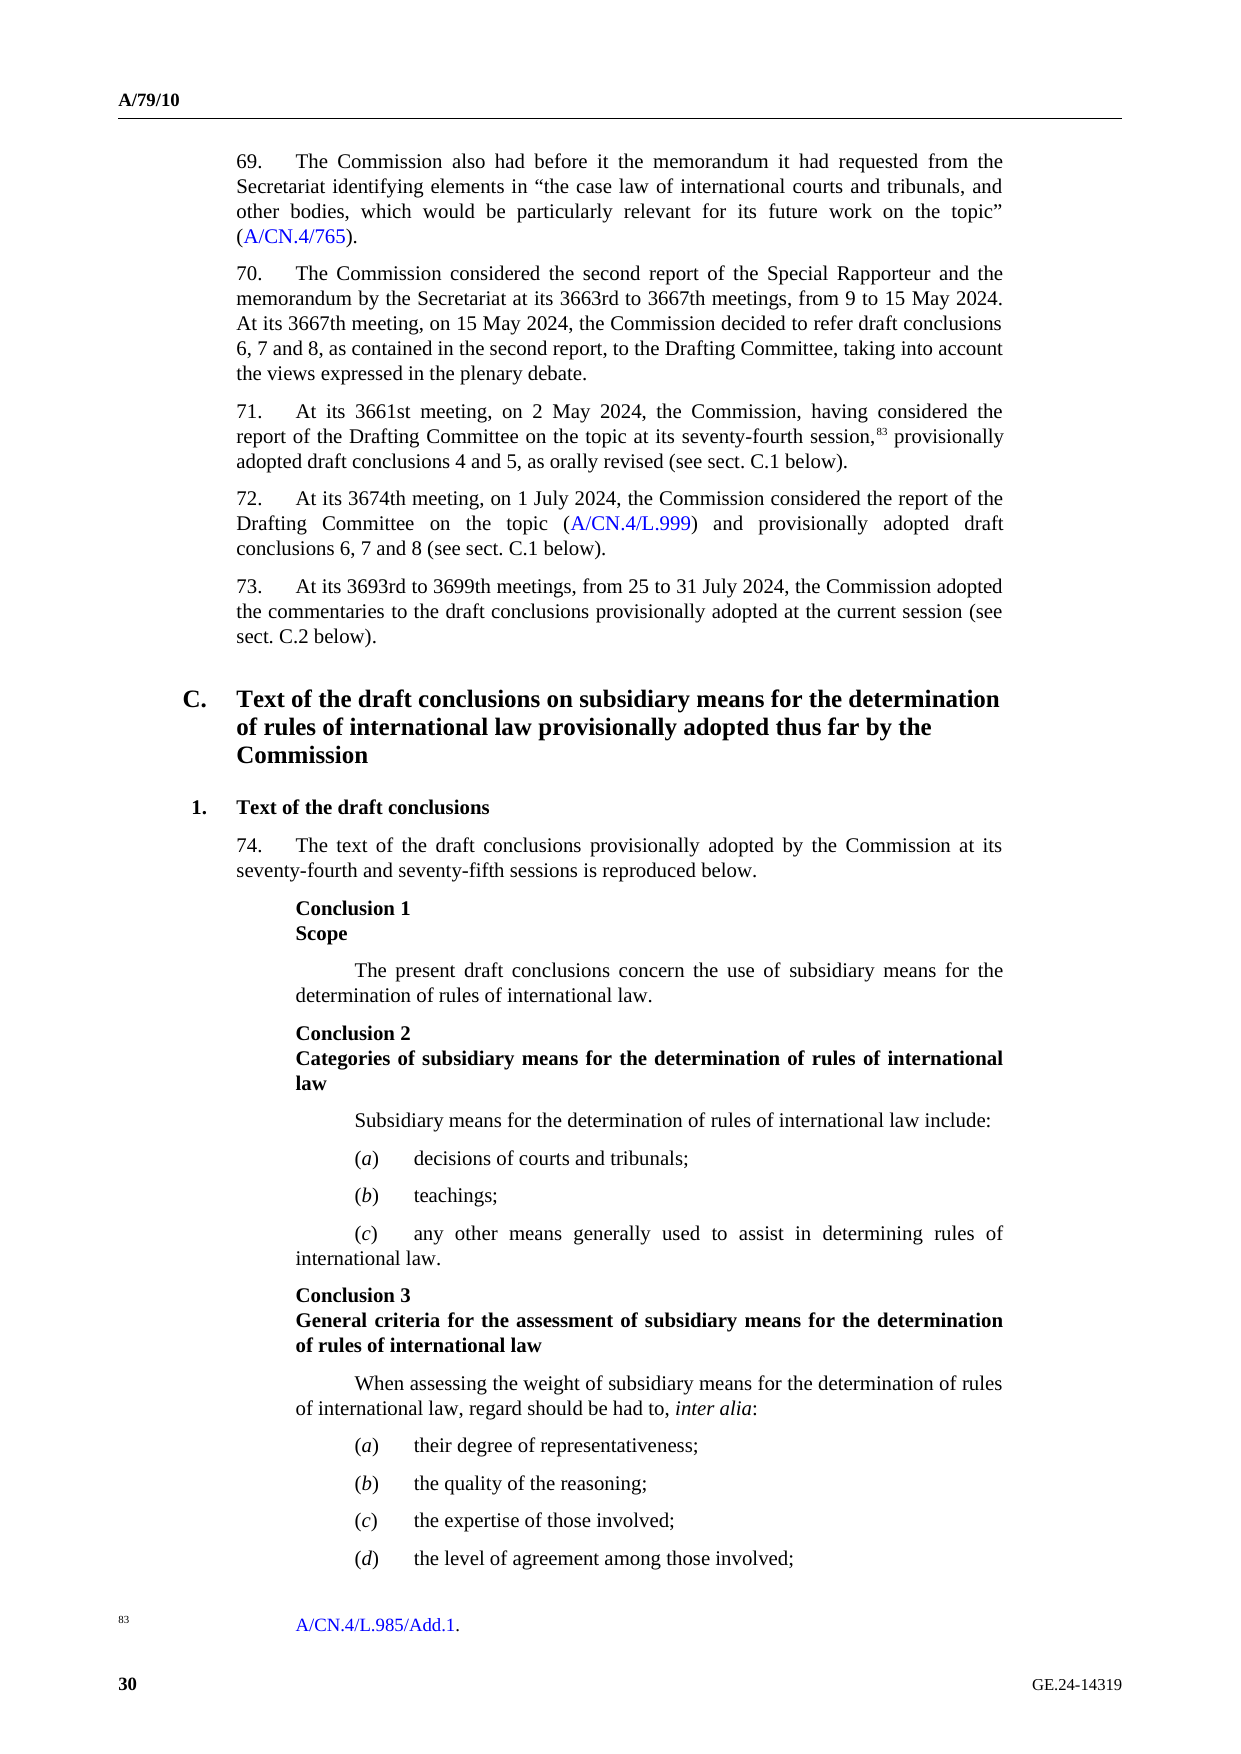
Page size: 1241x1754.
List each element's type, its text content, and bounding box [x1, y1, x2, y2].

text Scope [295, 919, 1004, 944]
text 1. Text of the draft conclusions [118, 794, 1004, 819]
text Subsidiary means for the determination of rules of international law include: [295, 1107, 1004, 1132]
text (a) their degree of representativeness; [295, 1432, 1004, 1457]
text General criteria for the assessment of subsidiary means for the determination of rules of international law [295, 1307, 1004, 1357]
text (b) teachings; [295, 1182, 1004, 1207]
text C. Text of the draft conclusions on subsidiary means for the determination of rules of international law provisionally adopted thus far by the Commission [118, 685, 1004, 769]
text (b) the quality of the reasoning; [295, 1469, 1004, 1494]
text Categories of subsidiary means for the determination of rules of international law [295, 1044, 1004, 1094]
text Conclusion 2 [295, 1019, 1004, 1044]
text (c) any other means generally used to assist in determining rules of international law. [295, 1219, 1004, 1269]
text 73. At its 3693rd to 3699th meetings, from 25 to 31 July 2024, the Commission adopted the commentaries to the draft conclusions provisionally adopted at the current session (see sect. C.2 below). [236, 573, 1004, 648]
text 69. The Commission also had before it the memorandum it had requested from the Secretariat identifying elements in “the case law of international courts and tribunals, and other bodies, which would be particularly relevant for its future work on the topic” (A/CN.4/765). [236, 148, 1004, 248]
text The present draft conclusions concern the use of subsidiary means for the determination of rules of international law. [295, 957, 1004, 1007]
text (c) the expertise of those involved; [295, 1507, 1004, 1532]
text 70. The Commission considered the second report of the Special Rapporteur and the memorandum by the Secretariat at its 3663rd to 3667th meetings, from 9 to 15 May 2024. At its 3667th meeting, on 15 May 2024, the Commission decided to refer draft conclusions 6, 7 and 8, as contained in the second report, to the Drafting Committee, taking into account the views expressed in the plenary debate. [236, 260, 1004, 385]
text Conclusion 3 [295, 1282, 1004, 1307]
text 71. At its 3661st meeting, on 2 May 2024, the Commission, having considered the report of the Drafting Committee on the topic at its seventy-fourth session, provisionally adopted draft conclusions 4 and 5, as orally revised (see sect. C.1 below). [236, 398, 1004, 473]
text 74. The text of the draft conclusions provisionally adopted by the Commission at its seventy-fourth and seventy-fifth sessions is reproduced below. [236, 832, 1004, 882]
text 72. At its 3674th meeting, on 1 July 2024, the Commission considered the report of the Drafting Committee on the topic (A/CN.4/L.999) and provisionally adopted draft conclusions 6, 7 and 8 (see sect. C.1 below). [236, 485, 1004, 560]
text When assessing the weight of subsidiary means for the determination of rules of international law, regard should be had to, inter alia: [295, 1369, 1004, 1419]
text (a) decisions of courts and tribunals; [295, 1144, 1004, 1169]
text (d) the level of agreement among those involved; [295, 1544, 1004, 1569]
text Conclusion 1 [295, 894, 1004, 919]
